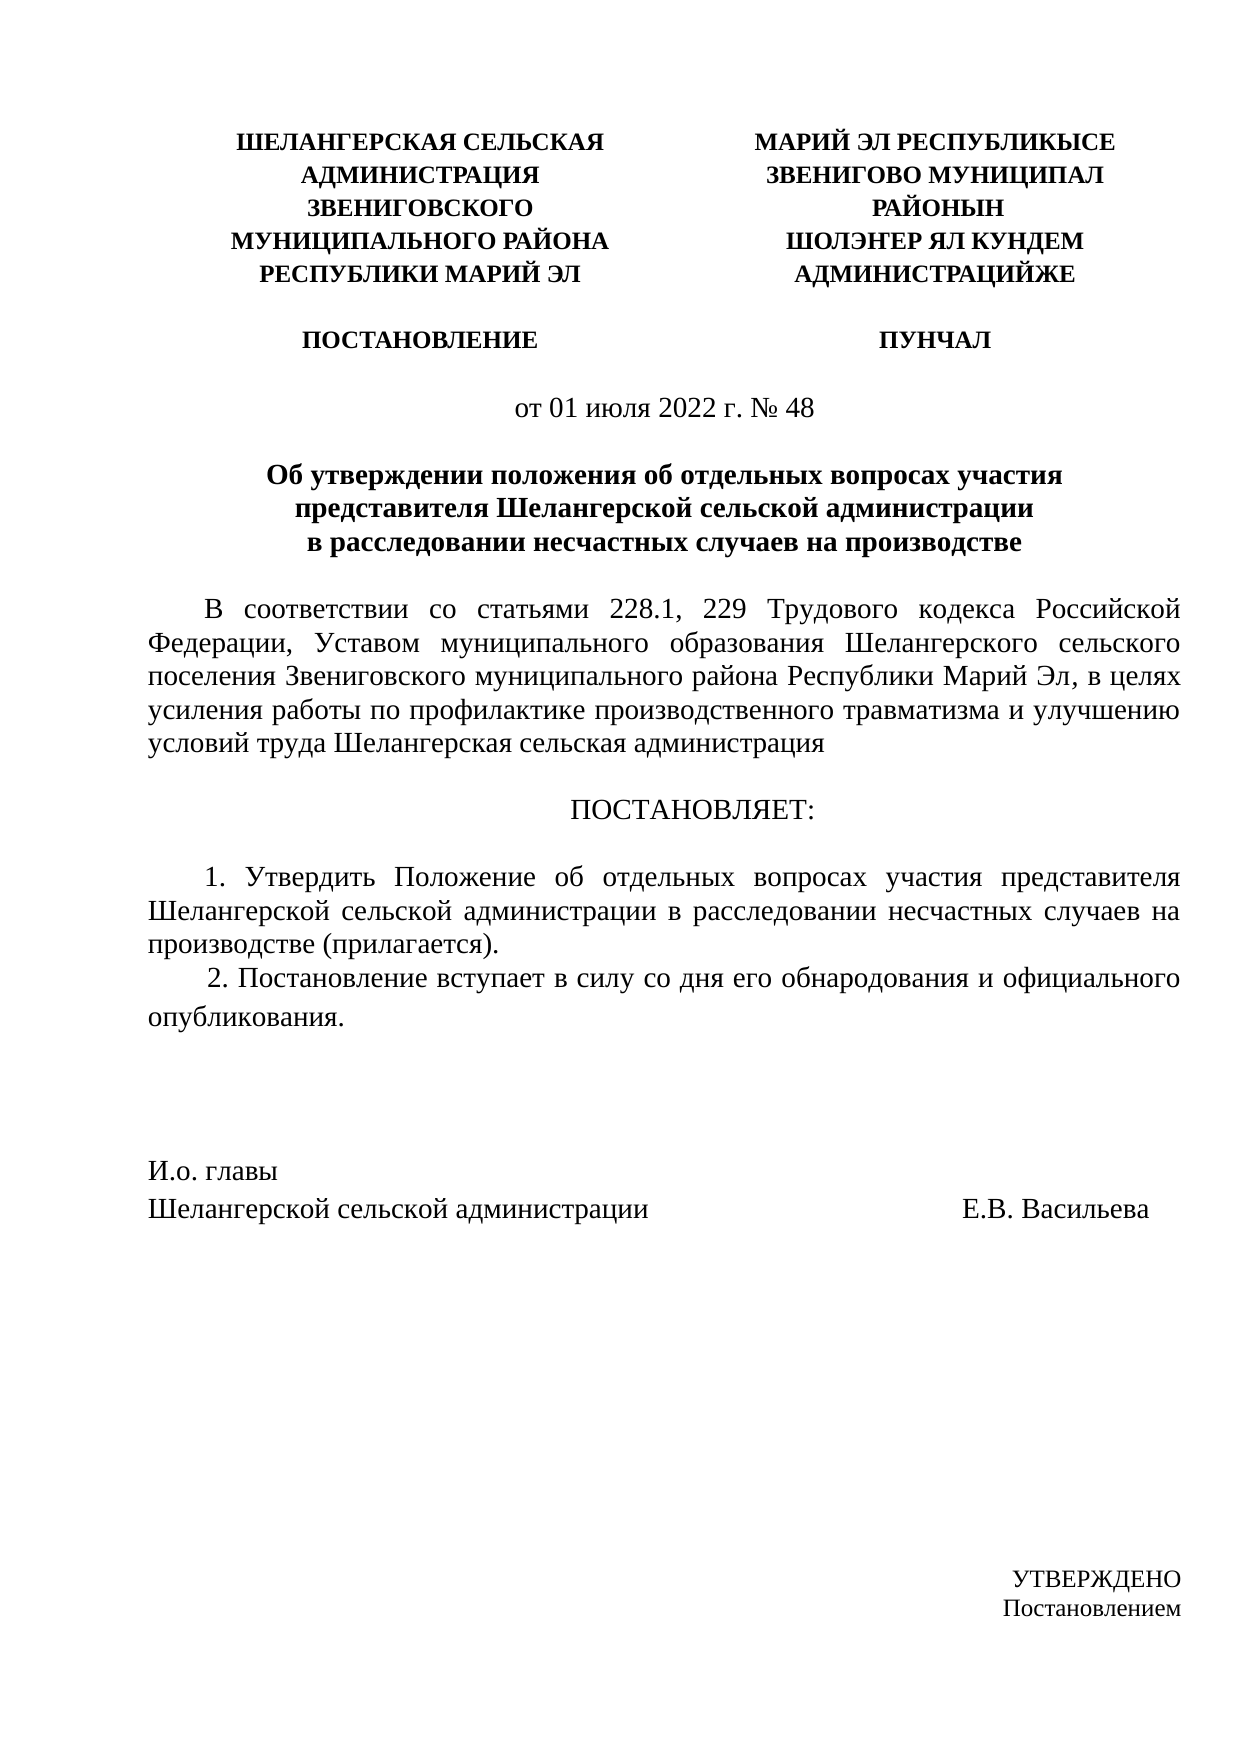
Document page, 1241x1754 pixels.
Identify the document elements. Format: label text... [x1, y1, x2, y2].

text Шелангерской сельской администрации Е.В. Васильева [148, 1191, 1181, 1225]
text И.о. главы [148, 1153, 1181, 1186]
text в расследовании несчастных случаев на производстве [148, 524, 1181, 558]
text 1. Утвердить Положение об отдельных вопросах участия представителя Шелангерской сельской администрации в расследовании несчастных случаев на производстве (прилагается). [148, 859, 1181, 960]
text от 01 июля 2022 г. № 48 [148, 390, 1181, 423]
text Постановлением [148, 1593, 1181, 1621]
text ПОСТАНОВЛЯЕТ: [148, 792, 1181, 826]
text представителя Шелангерской сельской администрации [148, 491, 1181, 524]
text УТВЕРЖДЕНО [148, 1564, 1181, 1593]
text 2. Постановление вступает в силу со дня его обнародования и официального опубликования. [148, 960, 1181, 1032]
text Об утверждении положения об отдельных вопросах участия [148, 457, 1181, 491]
table_header ШЕЛАНГЕРСКАЯ СЕЛЬСКАЯ АДМИНИСТРАЦИЯ ЗВЕНИГОВСКОГО МУНИЦИПАЛЬНОГО РАЙОНА РЕСПУБЛИКИ МАРИЙ ЭЛ ПОСТАНОВЛЕНИЕ [148, 127, 692, 358]
table_header МАРИЙ ЭЛ РЕСПУБЛИКЫСЕ ЗВЕНИГОВО МУНИЦИПАЛ РАЙОНЫН ШОЛЭҤЕР ЯЛ КУНДЕМ АДМИНИСТРАЦИЙЖЕ ПУНЧАЛ [692, 127, 1178, 358]
text В соответствии со статьями 228.1, 229 Трудового кодекса Российской Федерации, Уставом муниципального образования Шелангерского сельского поселения Звениговского муниципального района Республики Марий Эл, в целях усиления работы по профилактике производственного травматизма и улучшению условий труда Шелангерская сельская администрация [148, 591, 1181, 759]
